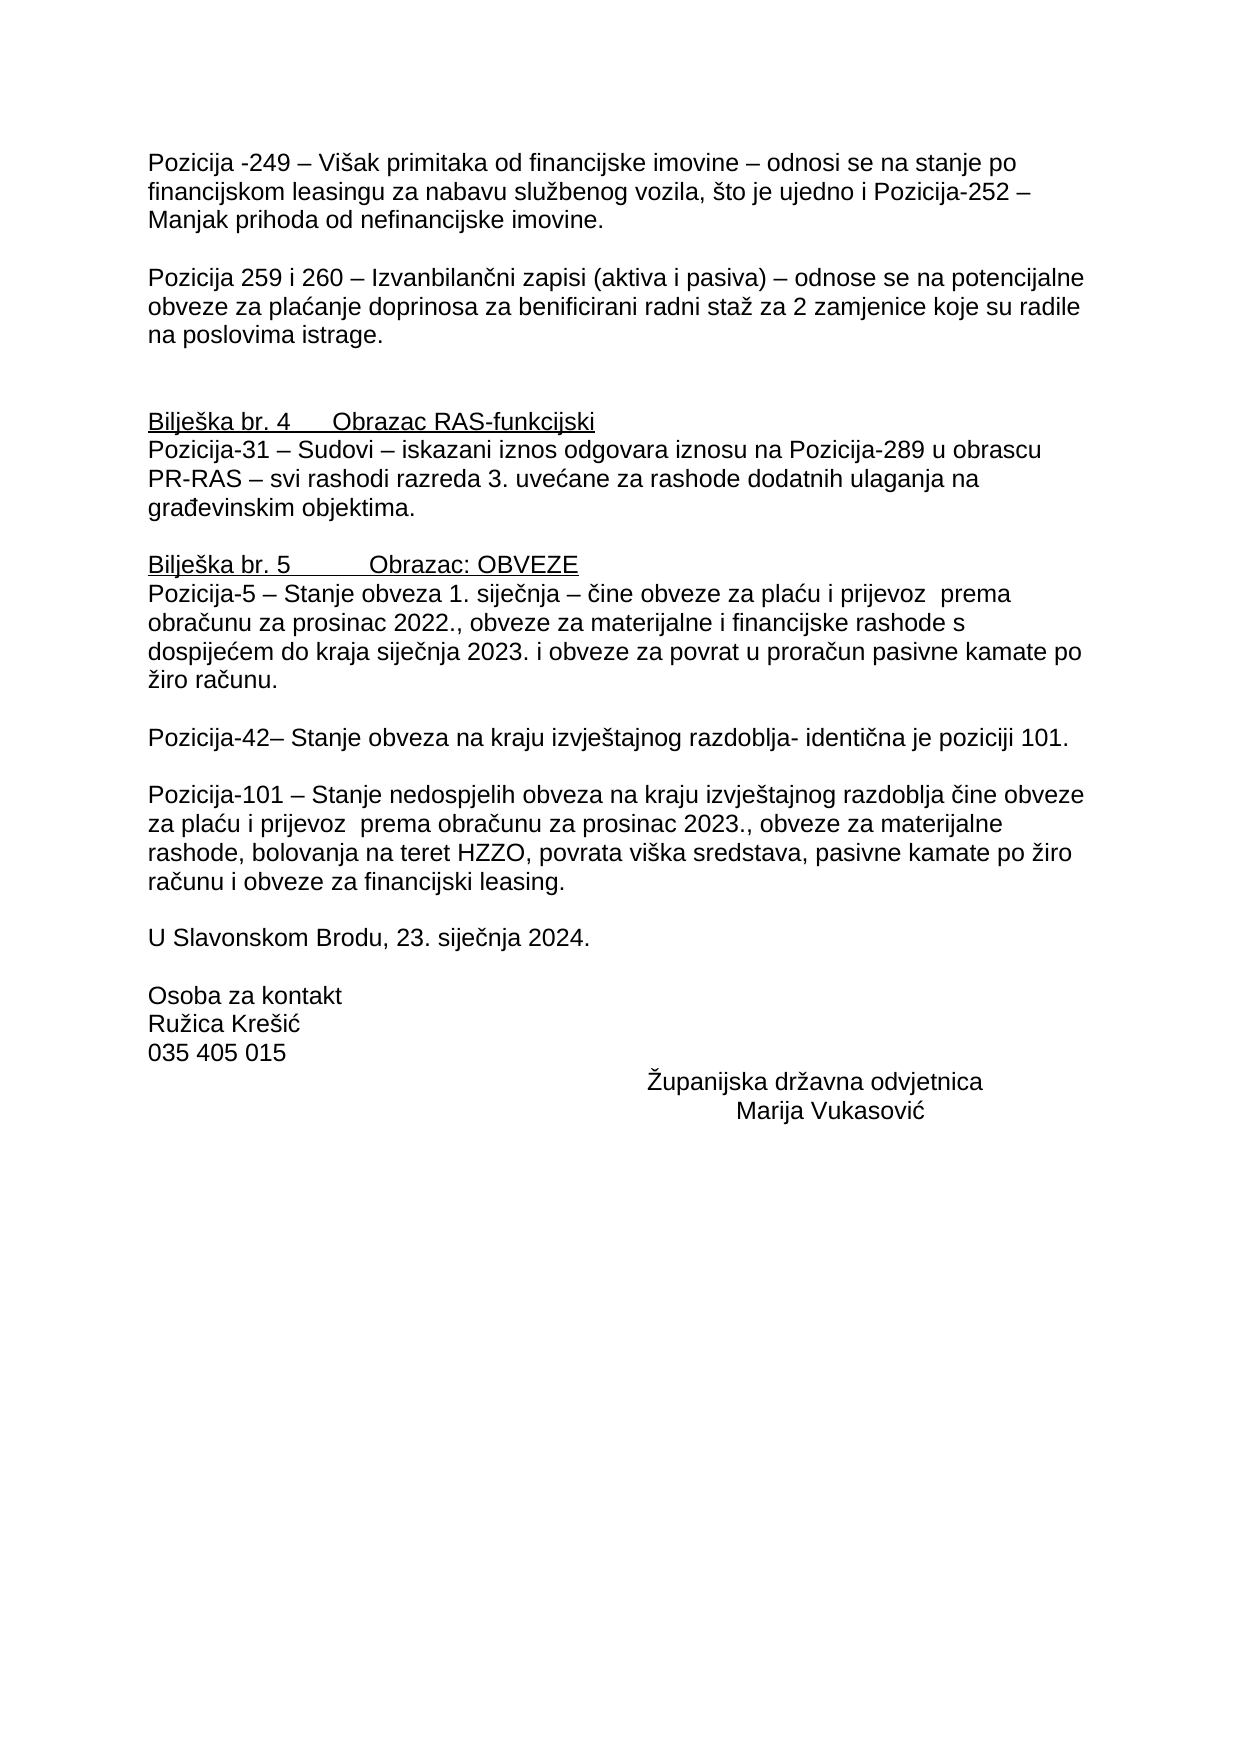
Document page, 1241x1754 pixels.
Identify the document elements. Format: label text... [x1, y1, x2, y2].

text Osoba za kontakt [148, 981, 1092, 1009]
text 035 405 015 [148, 1038, 1092, 1067]
text Pozicija-31 – Sudovi – iskazani iznos odgovara iznosu na Pozicija-289 u obrascu [148, 435, 1092, 464]
text Županijska državna odvjetnica Marija Vukasović [148, 1067, 1092, 1124]
text Bilješka br. 5 Obrazac: OBVEZE [148, 550, 1092, 579]
text Ružica Krešić [148, 1009, 1092, 1038]
text Pozicija-5 – Stanje obveza 1. siječnja – čine obveze za plaću i prijevoz prema obračunu za prosinac 2022., obveze za materijalne i financijske rashode s dospijećem do kraja siječnja 2023. i obveze za povrat u proračun pasivne kamate po žiro računu. [148, 579, 1092, 694]
text PR-RAS – svi rashodi razreda 3. uvećane za rashode dodatnih ulaganja na građevinskim objektima. [148, 464, 1092, 521]
text U Slavonskom Brodu, 23. siječnja 2024. [148, 923, 1092, 952]
text Pozicija-42– Stanje obveza na kraju izvještajnog razdoblja- identična je poziciji 101. [148, 723, 1092, 751]
text Bilješka br. 4 Obrazac RAS-funkcijski [148, 406, 1092, 435]
text Pozicija 259 i 260 – Izvanbilančni zapisi (aktiva i pasiva) – odnose se na potencijalne obveze za plaćanje doprinosa za benificirani radni staž za 2 zamjenice koje su radile na poslovima istrage. [148, 263, 1092, 349]
text Pozicija-101 – Stanje nedospjelih obveza na kraju izvještajnog razdoblja čine obveze za plaću i prijevoz prema obračunu za prosinac 2023., obveze za materijalne rashode, bolovanja na teret HZZO, povrata viška sredstava, pasivne kamate po žiro računu i obveze za financijski leasing. [148, 780, 1092, 895]
text Pozicija -249 – Višak primitaka od financijske imovine – odnosi se na stanje po financijskom leasingu za nabavu službenog vozila, što je ujedno i Pozicija-252 – Manjak prihoda od nefinancijske imovine. [148, 148, 1092, 234]
